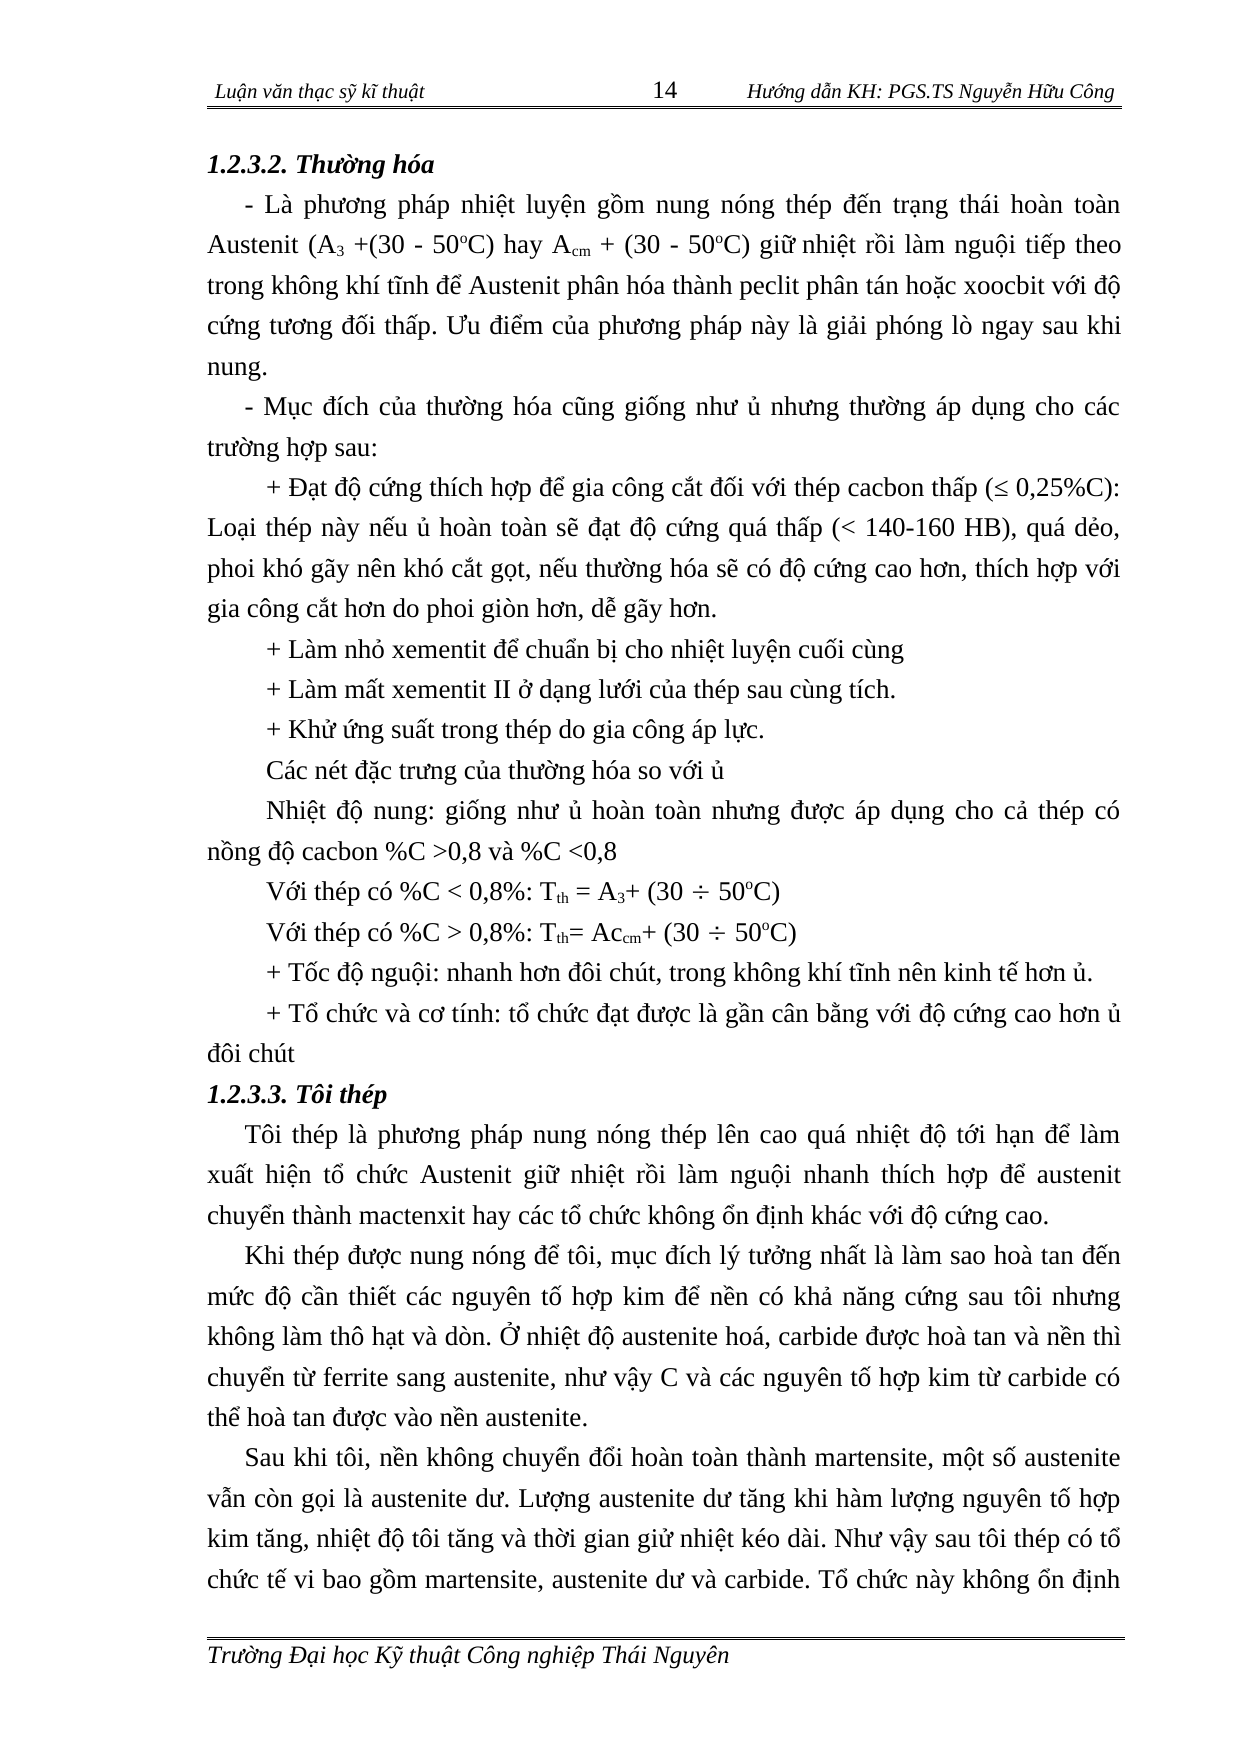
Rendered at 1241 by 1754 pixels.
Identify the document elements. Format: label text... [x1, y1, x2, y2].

text Tôi thép là phương pháp nung nóng thép lên cao quá nhiệt độ tới hạn để làm xuất hiện tổ chức Austenit giữ nhiệt rồi làm nguội nhanh thích hợp để austenit chuyển thành mactenxit hay các tổ chức không ổn định khác với độ cứng cao. [207, 1118, 1122, 1230]
text 1.2.3.2. Thường hóa [207, 148, 1122, 179]
text + Đạt độ cứng thích hợp để gia công cắt đối với thép cacbon thấp (≤ 0,25%C): Loại thép này nếu ủ hoàn toàn sẽ đạt độ cứng quá thấp (< 140-160 HB), quá dẻo, phoi khó gãy nên khó cắt gọt, nếu thường hóa sẽ có độ cứng cao hơn, thích hợp với gia công cắt hơn do phoi giòn hơn, dễ gãy hơn. [207, 471, 1122, 623]
text Với thép có %C > 0,8%: Tth= Accm+ (30 50oC) [207, 916, 1122, 947]
text 1.2.3.3. Tôi thép [207, 1078, 1122, 1109]
text Khi thép được nung nóng để tôi, mục đích lý tưởng nhất là làm sao hoà tan đến mức độ cần thiết các nguyên tố hợp kim để nền có khả năng cứng sau tôi nhưng không làm thô hạt và dòn. Ở nhiệt độ austenite hoá, carbide được hoà tan và nền thì chuyển từ ferrite sang austenite, như vậy C và các nguyên tố hợp kim từ carbide có thể hoà tan được vào nền austenite. [207, 1239, 1122, 1432]
text + Tốc độ nguội: nhanh hơn đôi chút, trong không khí tĩnh nên kinh tế hơn ủ. [207, 956, 1122, 988]
text - Mục đích của thường hóa cũng giống như ủ nhưng thường áp dụng cho các trường hợp sau: [207, 390, 1122, 462]
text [207, 1441, 1122, 1594]
text + Làm nhỏ xementit để chuẩn bị cho nhiệt luyện cuối cùng [207, 633, 1122, 664]
text Với thép có %C < 0,8%: Tth = A3+ (30 50oC) [207, 875, 1122, 906]
text + Tổ chức và cơ tính: tổ chức đạt được là gần cân bằng với độ cứng cao hơn ủ đôi chút [207, 997, 1122, 1068]
text Các nét đặc trưng của thường hóa so với ủ [207, 754, 1122, 785]
text - Là phương pháp nhiệt luyện gồm nung nóng thép đến trạng thái hoàn toàn Austenit (A3 +(30 - 50oC) hay Acm + (30 - 50oC) giữ nhiệt rồi làm nguội tiếp theo trong không khí tĩnh để Austenit phân hóa thành peclit phân tán hoặc xoocbit với độ cứng tương đối thấp. Ưu điểm của phương pháp này là giải phóng lò ngay sau khi nung. [207, 188, 1122, 381]
text + Làm mất xementit II ở dạng lưới của thép sau cùng tích. [207, 673, 1122, 704]
text Nhiệt độ nung: giống như ủ hoàn toàn nhưng được áp dụng cho cả thép có nồng độ cacbon %C >0,8 và %C <0,8 [207, 794, 1122, 866]
text + Khử ứng suất trong thép do gia công áp lực. [207, 713, 1122, 745]
